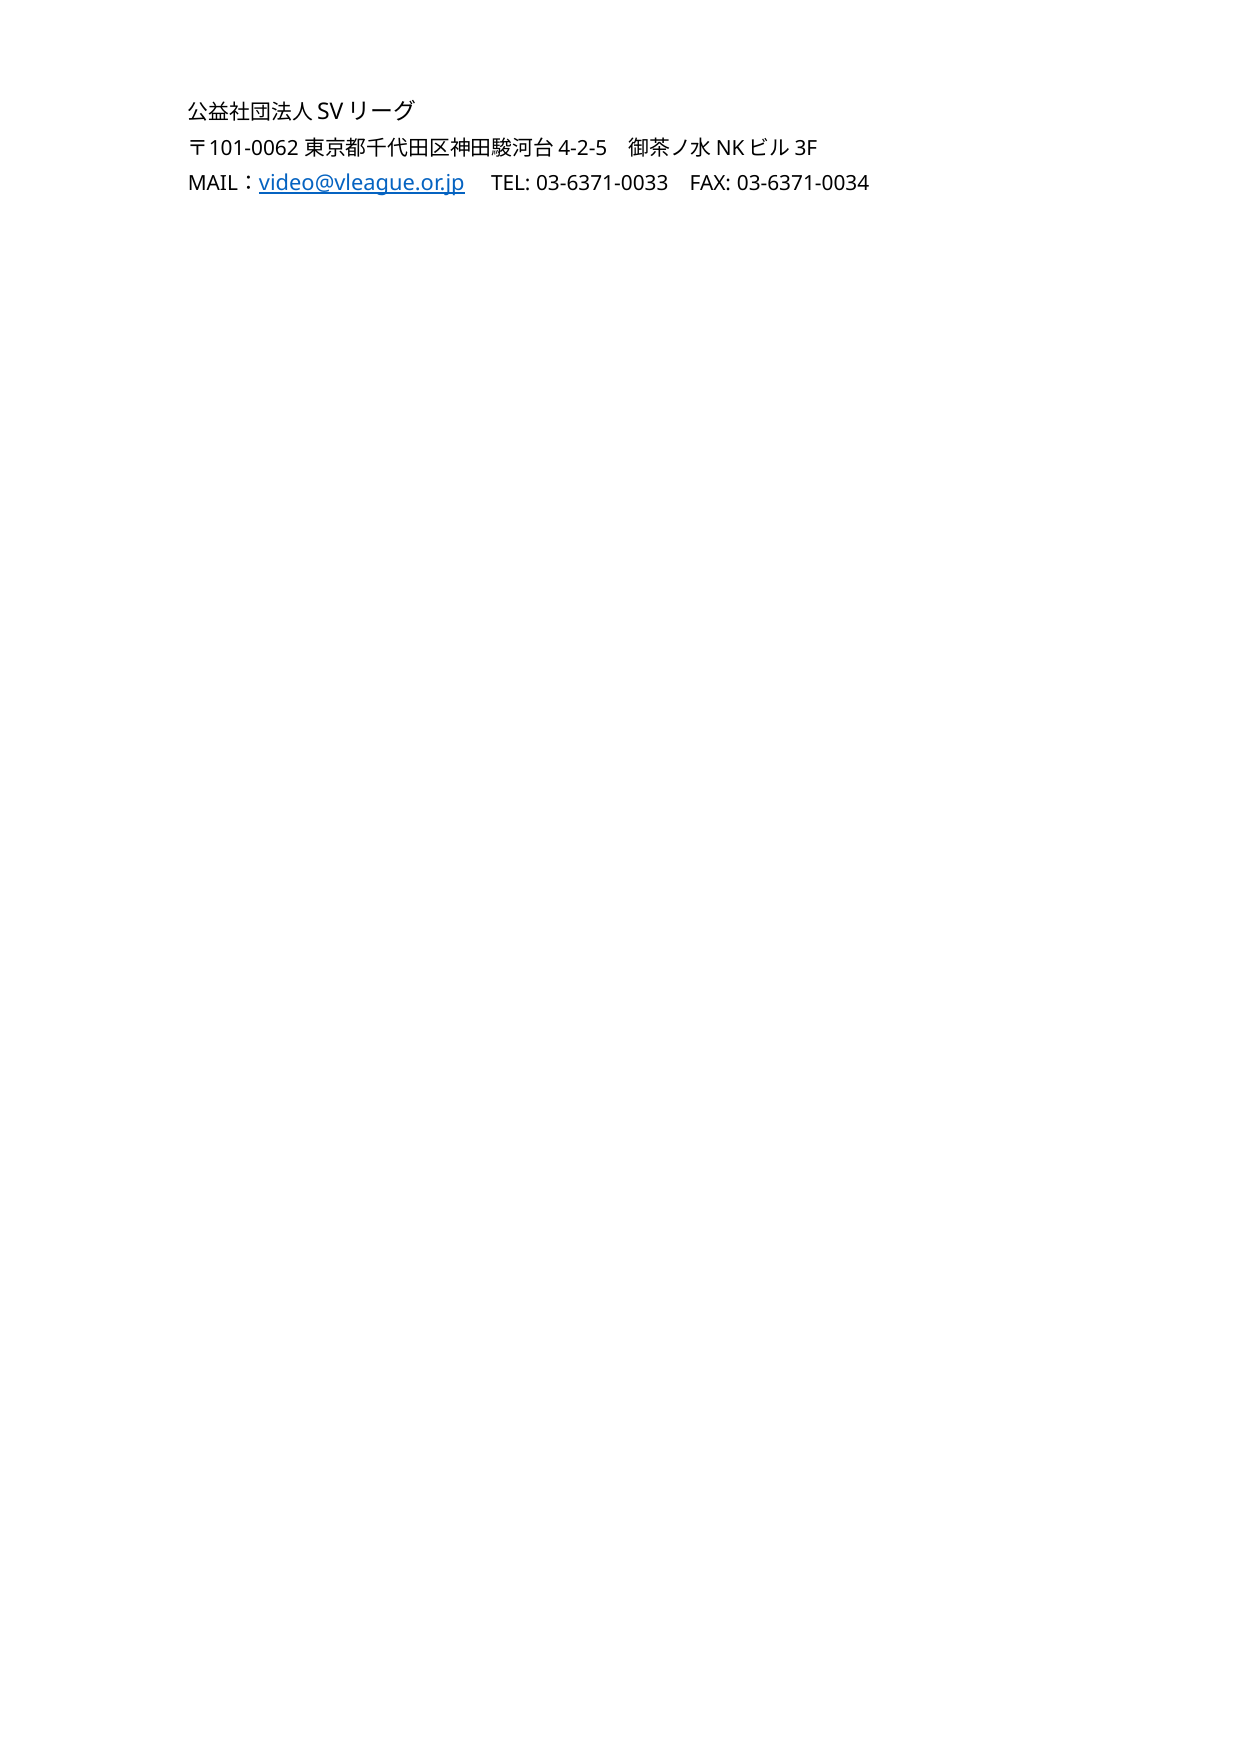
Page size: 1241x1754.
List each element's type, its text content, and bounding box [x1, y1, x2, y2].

text 〒101-0062 東京都千代田区神田駿河台4-2-5 御茶ノ水NKビル3F [146, 132, 1150, 162]
text MAIL：video@vleague.or.jp TEL: 03-6371-0033 FAX: 03-6371-0034 [146, 166, 1150, 197]
text 公益社団法人SVリーグ [146, 93, 1150, 127]
